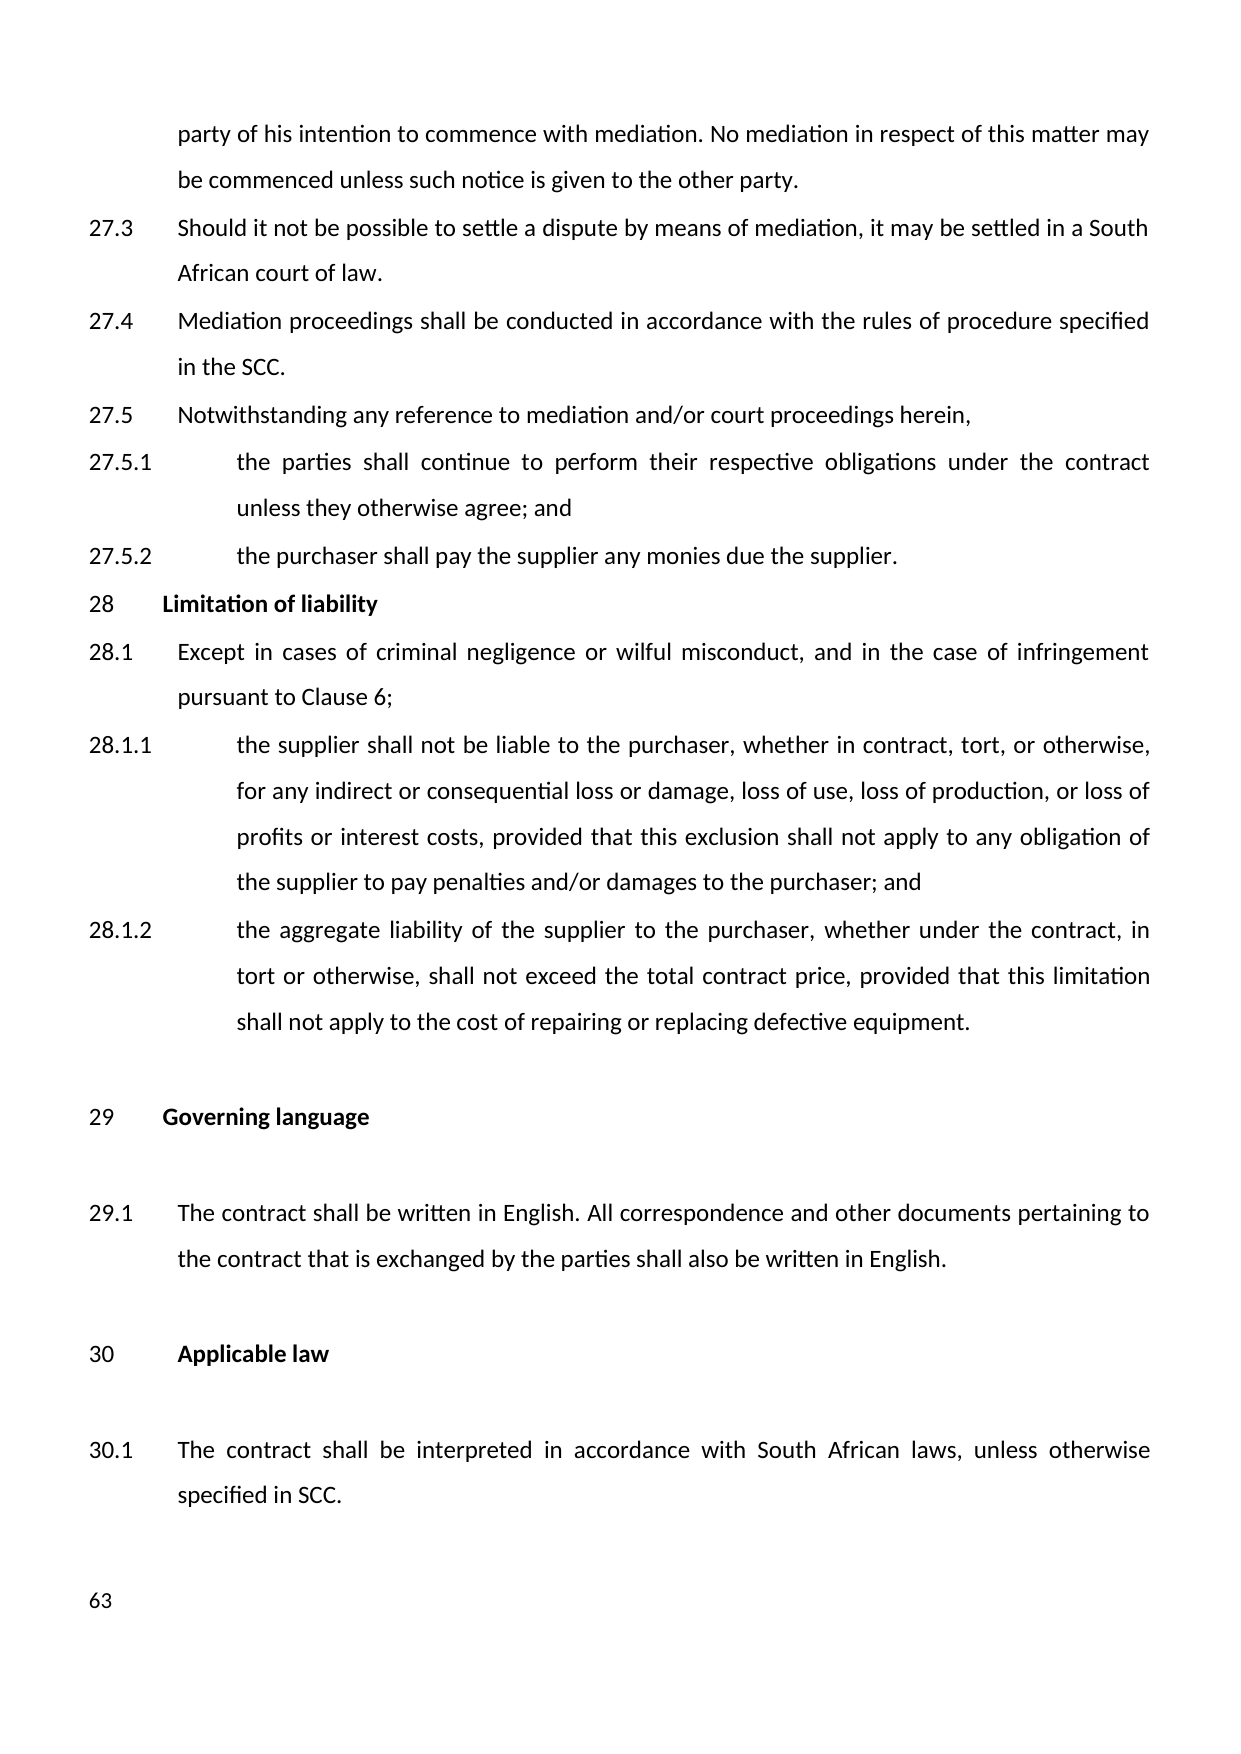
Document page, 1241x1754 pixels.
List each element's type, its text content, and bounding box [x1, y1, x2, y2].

text 30.1 The contract shall be interpreted in accordance with South African laws, unless otherwise specified in SCC. [89, 1434, 1152, 1510]
text 28.1.2 the aggregate liability of the supplier to the purchaser, whether under the contract, in tort or otherwise, shall not exceed the total contract price, provided that this limitation shall not apply to the cost of repairing or replacing defective equipment. [89, 914, 1152, 1036]
text 28 Limitation of liability [89, 588, 1152, 618]
text 30 Applicable law [89, 1338, 1152, 1369]
text 27.4 Mediation proceedings shall be conducted in accordance with the rules of procedure specified in the SCC. [89, 305, 1152, 381]
text 27.3 Should it not be possible to settle a dispute by means of mediation, it may be settled in a South African court of law. [89, 212, 1152, 288]
text 27.5.1 the parties shall continue to perform their respective obligations under the contract unless they otherwise agree; and [89, 447, 1152, 523]
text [89, 118, 1152, 194]
text 29 Governing language [89, 1101, 1152, 1132]
text 29.1 The contract shall be written in English. All correspondence and other documents pertaining to the contract that is exchanged by the parties shall also be written in English. [89, 1197, 1152, 1273]
text 27.5 Notwithstanding any reference to mediation and/or court proceedings herein, [89, 399, 1152, 429]
text 28.1.1 the supplier shall not be liable to the purchaser, whether in contract, tort, or otherwise, for any indirect or consequential loss or damage, loss of use, loss of production, or loss of profits or interest costs, provided that this exclusion shall not apply to any obligation of the supplier to pay penalties and/or damages to the purchaser; and [89, 729, 1152, 897]
text 27.5.2 the purchaser shall pay the supplier any monies due the supplier. [89, 540, 1152, 571]
text 28.1 Except in cases of criminal negligence or wilful misconduct, and in the case of infringement pursuant to Clause 6; [89, 636, 1152, 712]
